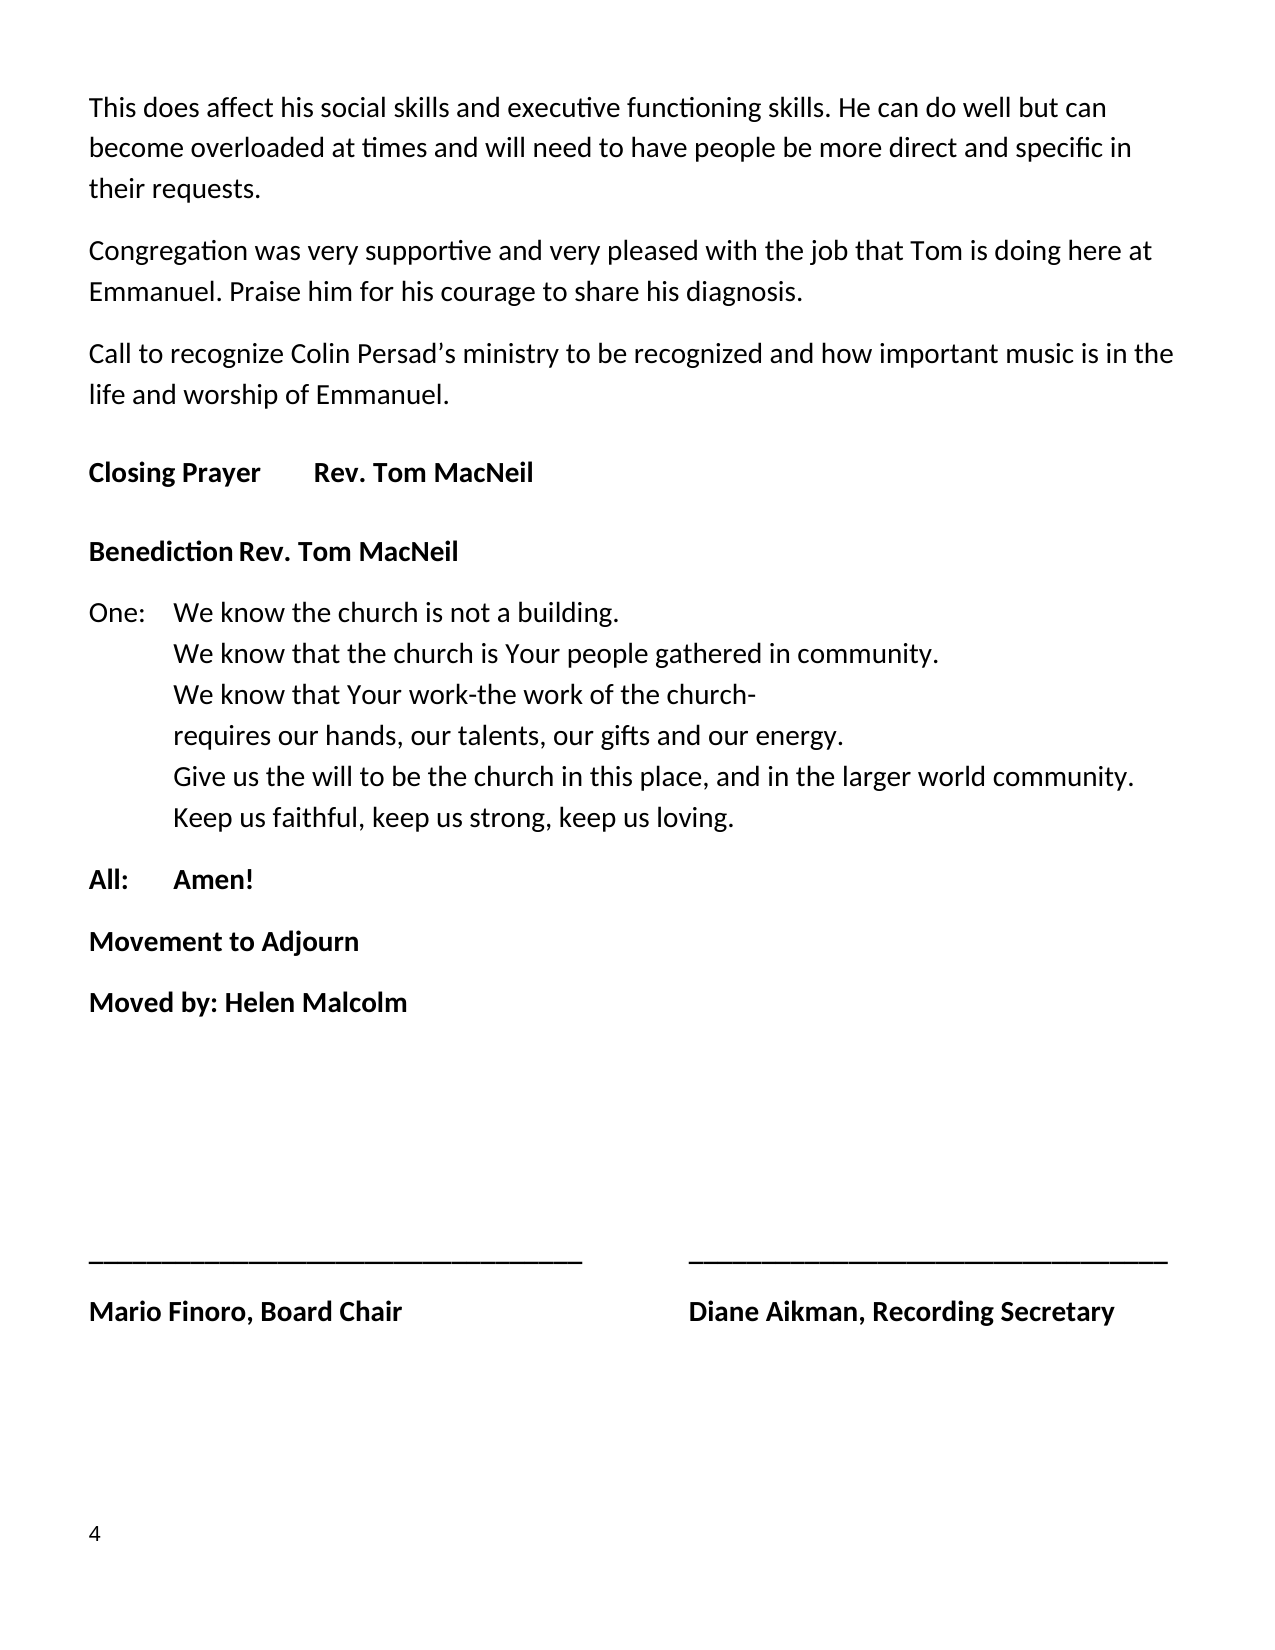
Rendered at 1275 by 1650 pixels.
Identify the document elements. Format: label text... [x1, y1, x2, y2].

text Call to recognize Colin Persad’s ministry to be recognized and how important music is in the life and worship of Emmanuel. [89, 335, 1186, 412]
text Mario Finoro, Board Chair Diane Aikman, Recording Secretary [89, 1293, 1186, 1329]
text All: Amen! [89, 861, 1186, 897]
subtitle Closing Prayer Rev. Tom MacNeil [89, 454, 1186, 490]
subtitle Benediction Rev. Tom MacNeil [89, 533, 1186, 568]
text Movement to Adjourn [89, 923, 1186, 958]
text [89, 89, 1186, 206]
text __________________________________ _________________________________ [89, 1232, 1186, 1267]
text Moved by: Helen Malcolm [89, 984, 1186, 1020]
text Congregation was very supportive and very pleased with the job that Tom is doing here at Emmanuel. Praise him for his courage to share his diagnosis. [89, 232, 1186, 309]
text One: We know the church is not a building. We know that the church is Your people gathered in community. We know that Your work-the work of the church- requires our hands, our talents, our gifts and our energy. Give us the will to be the church in this place, and in the larger world community. Keep us faithful, keep us strong, keep us loving. [89, 594, 1186, 835]
